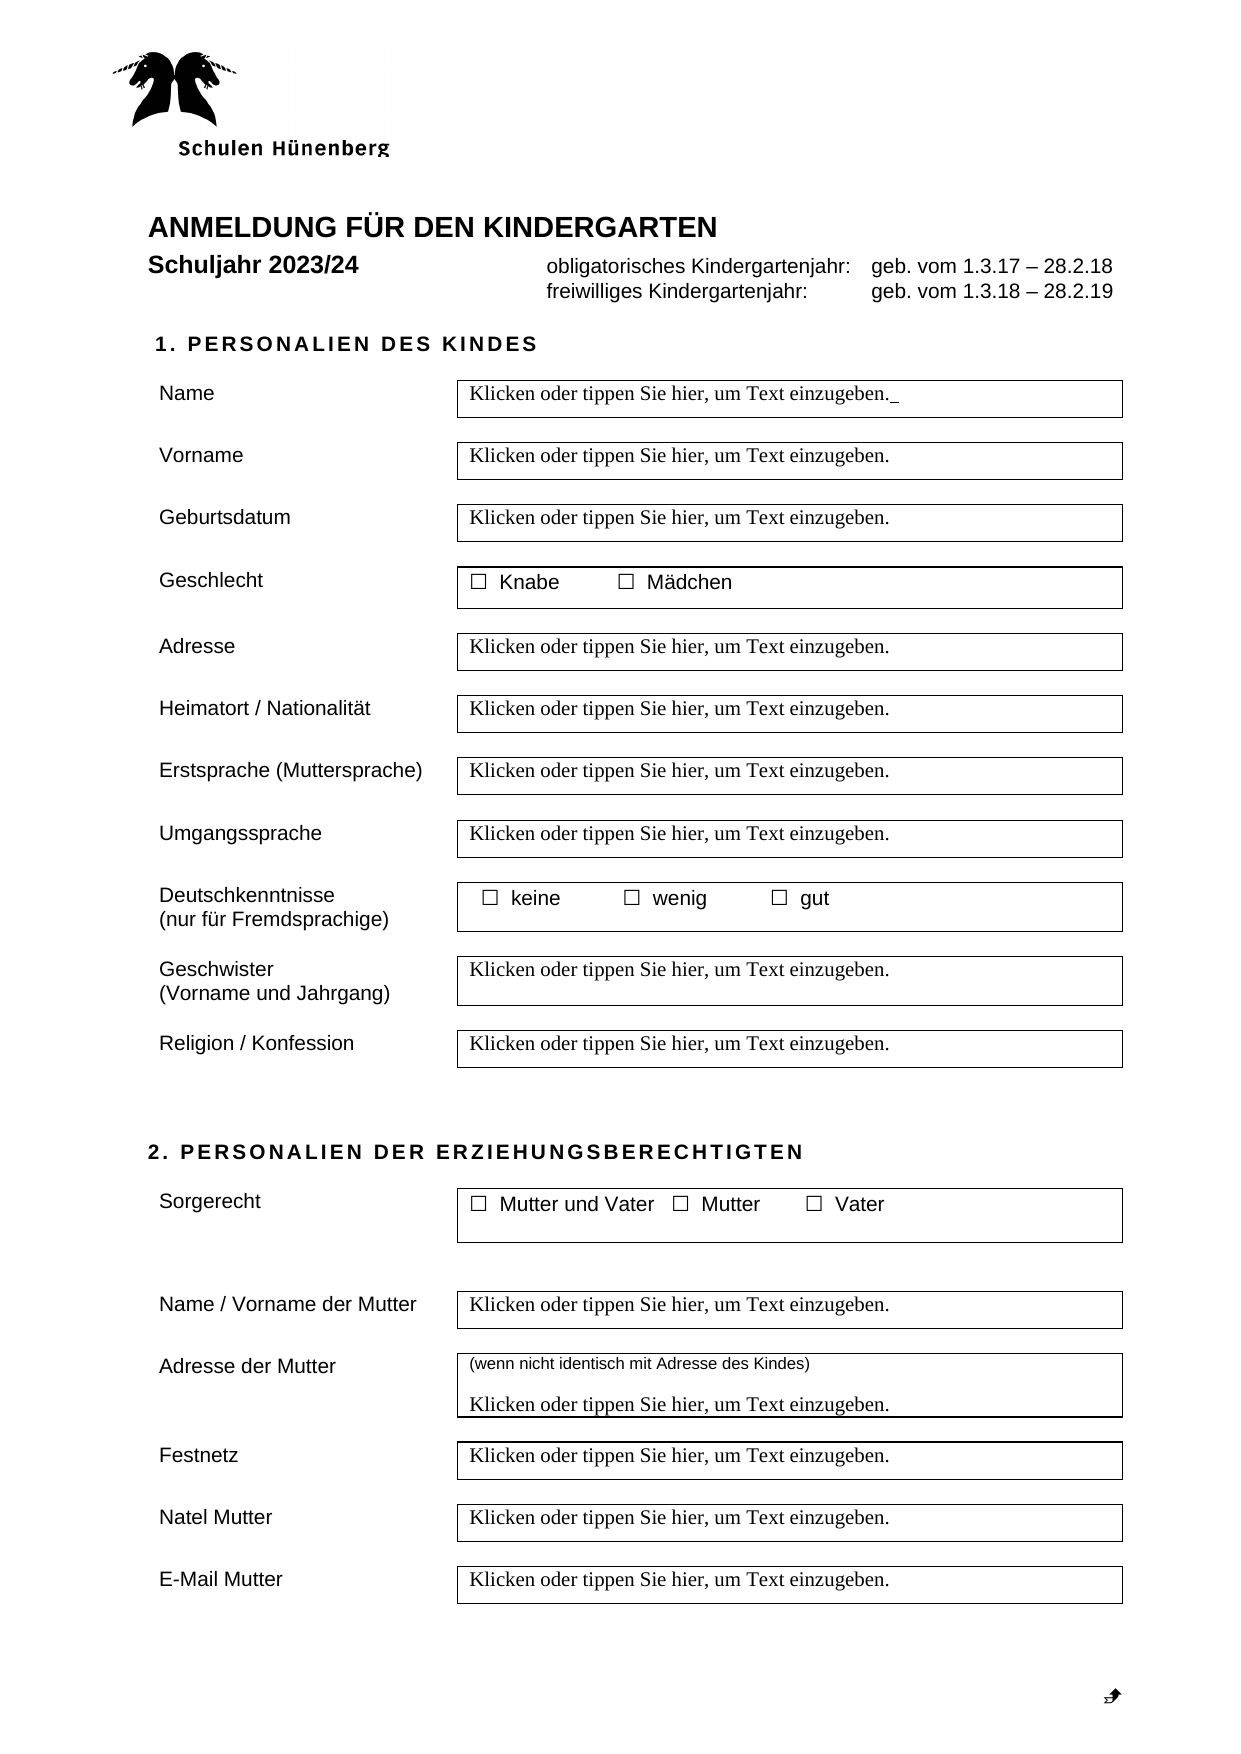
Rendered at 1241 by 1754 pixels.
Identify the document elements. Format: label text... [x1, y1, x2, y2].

table_header Adresse [148, 633, 457, 670]
table_header Geschlecht [148, 566, 457, 608]
subtitle Schuljahr 2023/24 obligatorisches Kindergartenjahr: geb. vom 1.3.17 – 28.2.18 [148, 250, 1166, 279]
table_header [458, 381, 1122, 417]
subtitle ANMELDUNG FÜR DEN KINDERGARTEN [148, 210, 1122, 244]
table_header Geschwister (Vorname und Jahrgang) [148, 956, 457, 1005]
table_header Sorgerecht [148, 1188, 457, 1242]
table_header Festnetz [148, 1441, 457, 1478]
table_header Vorname [148, 442, 457, 479]
text 2. PERSONALIEN DER ERZIEHUNGSBERECHTIGTEN [148, 1140, 1122, 1164]
table_header E-Mail Mutter [148, 1566, 457, 1603]
table_header Geburtsdatum [148, 504, 457, 541]
table_header Name / Vorname der Mutter [148, 1291, 457, 1328]
table_header Knabe Mädchen [458, 568, 1122, 608]
table_header Erstsprache (Muttersprache) [148, 757, 457, 794]
table_header keine wenig gut [458, 883, 1122, 931]
table_header Deutschkenntnisse (nur für Fremdsprachige) [148, 882, 457, 931]
table_header Natel Mutter [148, 1504, 457, 1541]
table_header Adresse der Mutter [148, 1353, 457, 1416]
table_header 1. PERSONALIEN DES KINDES [148, 327, 1122, 356]
table_header Name [148, 380, 457, 417]
picture [112, 44, 397, 157]
table_header (wenn nicht identisch mit Adresse des Kindes) [458, 1354, 1122, 1416]
table_header Religion / Konfession [148, 1030, 457, 1067]
table_header Mutter und Vater Mutter Vater [458, 1189, 1122, 1242]
table_header Heimatort / Nationalität [148, 695, 457, 732]
table_header Umgangssprache [148, 820, 457, 857]
subtitle freiwilliges Kindergartenjahr: geb. vom 1.3.18 – 28.2.19 [148, 279, 1166, 303]
